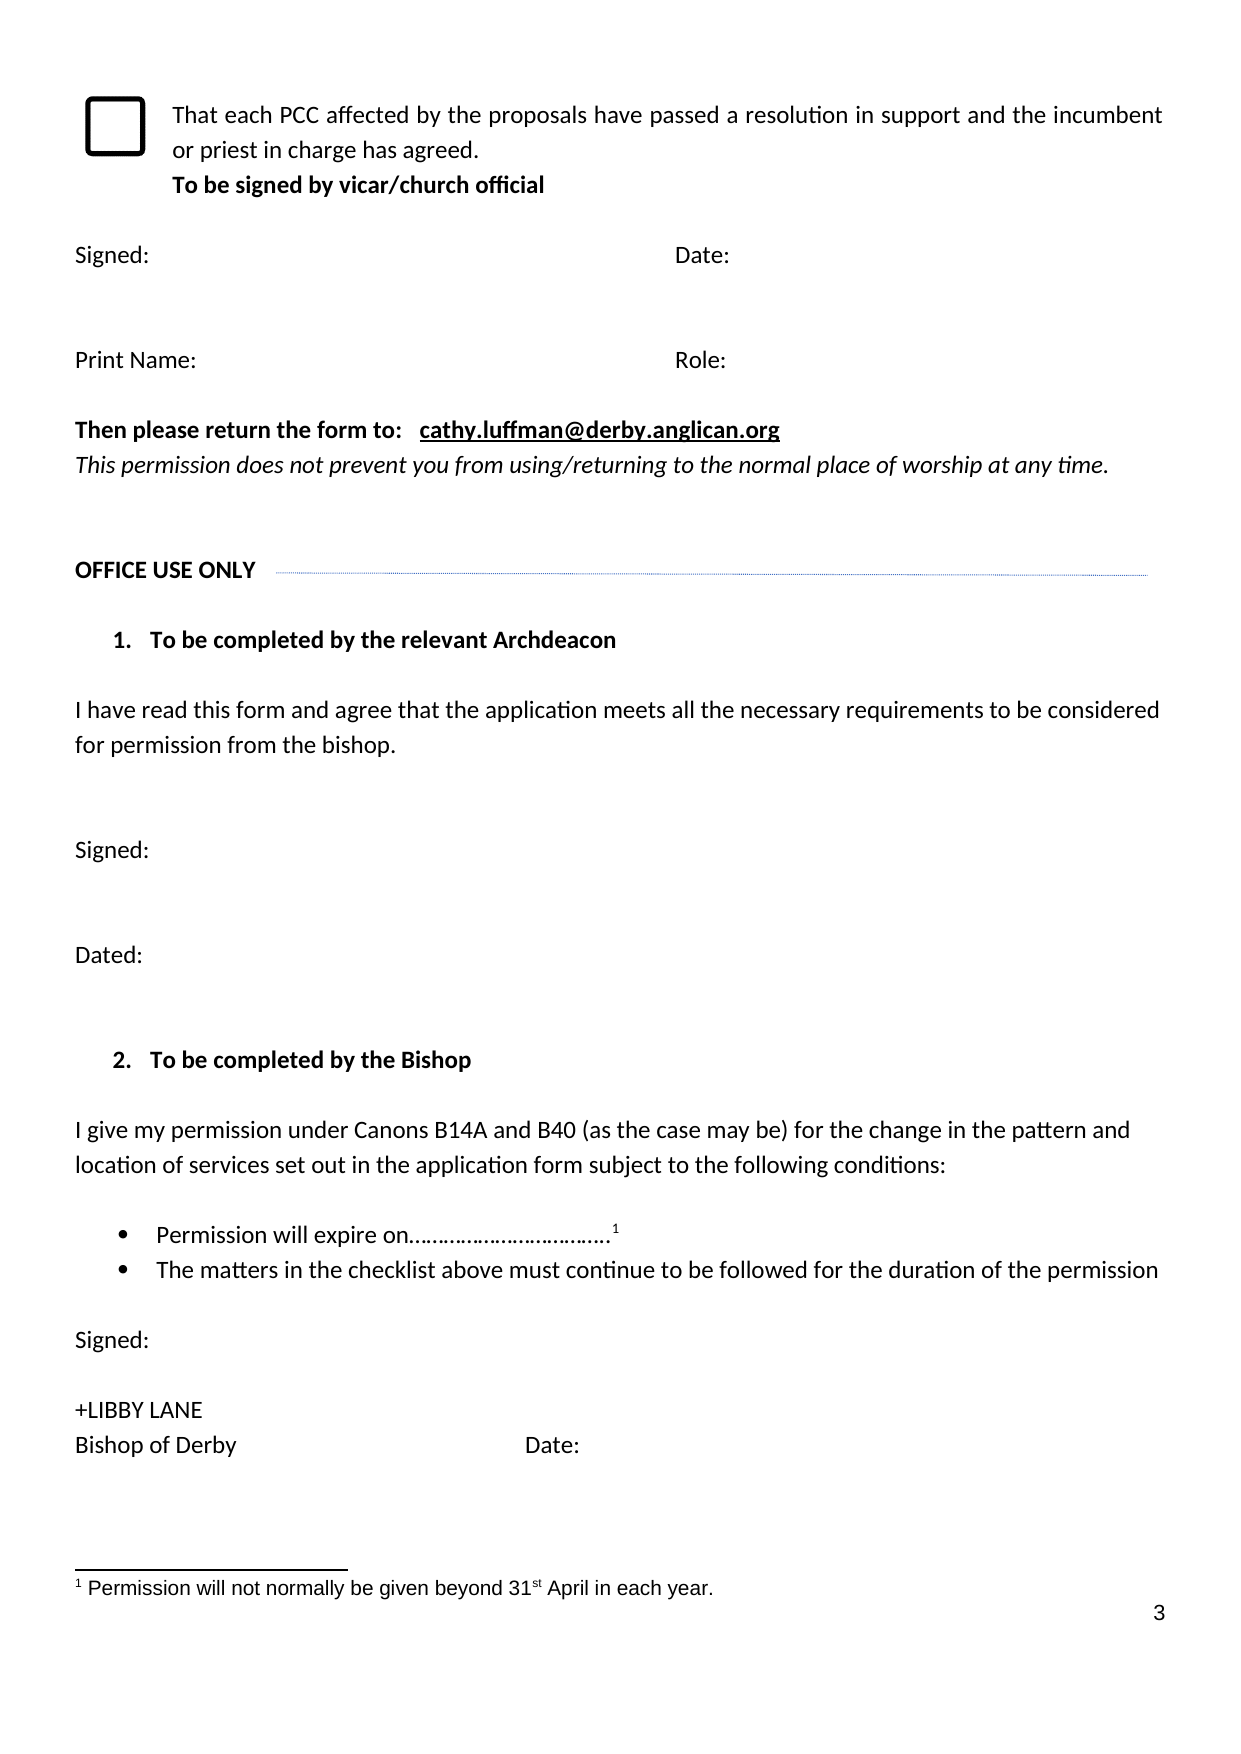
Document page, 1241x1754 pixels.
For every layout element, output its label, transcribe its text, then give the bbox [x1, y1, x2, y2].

list Permission will expire on…………………………….. [119, 1219, 1165, 1249]
text OFFICE USE ONLY [75, 554, 1165, 584]
list To be completed by the Bishop [112, 1044, 1165, 1074]
text Signed: [75, 1324, 1165, 1354]
text Print Name: Role: [75, 344, 1165, 374]
text That each PCC affected by the proposals have passed a resolution in support and the incumbent or priest in charge has agreed. [153, 99, 1165, 164]
text Dated: [75, 939, 1165, 969]
text I have read this form and agree that the application meets all the necessary requirements to be considered for permission from the bishop. [75, 694, 1165, 759]
text This permission does not prevent you from using/returning to the normal place of worship at any time. [75, 449, 1165, 479]
text Signed: Date: [75, 239, 1165, 269]
text Bishop of Derby Date: [75, 1429, 1165, 1459]
list The matters in the checklist above must continue to be followed for the duration of the permission [119, 1254, 1165, 1284]
list To be completed by the relevant Archdeacon [112, 624, 1165, 654]
text Signed: [75, 834, 1165, 864]
text To be signed by vicar/church official [75, 169, 1165, 199]
text Then please return the form to: cathy.luffman@derby.anglican.org [75, 414, 1165, 444]
picture [75, 86, 153, 164]
text +LIBBY LANE [75, 1394, 1165, 1424]
text I give my permission under Canons B14A and B40 (as the case may be) for the change in the pattern and location of services set out in the application form subject to the following conditions: [75, 1114, 1165, 1179]
